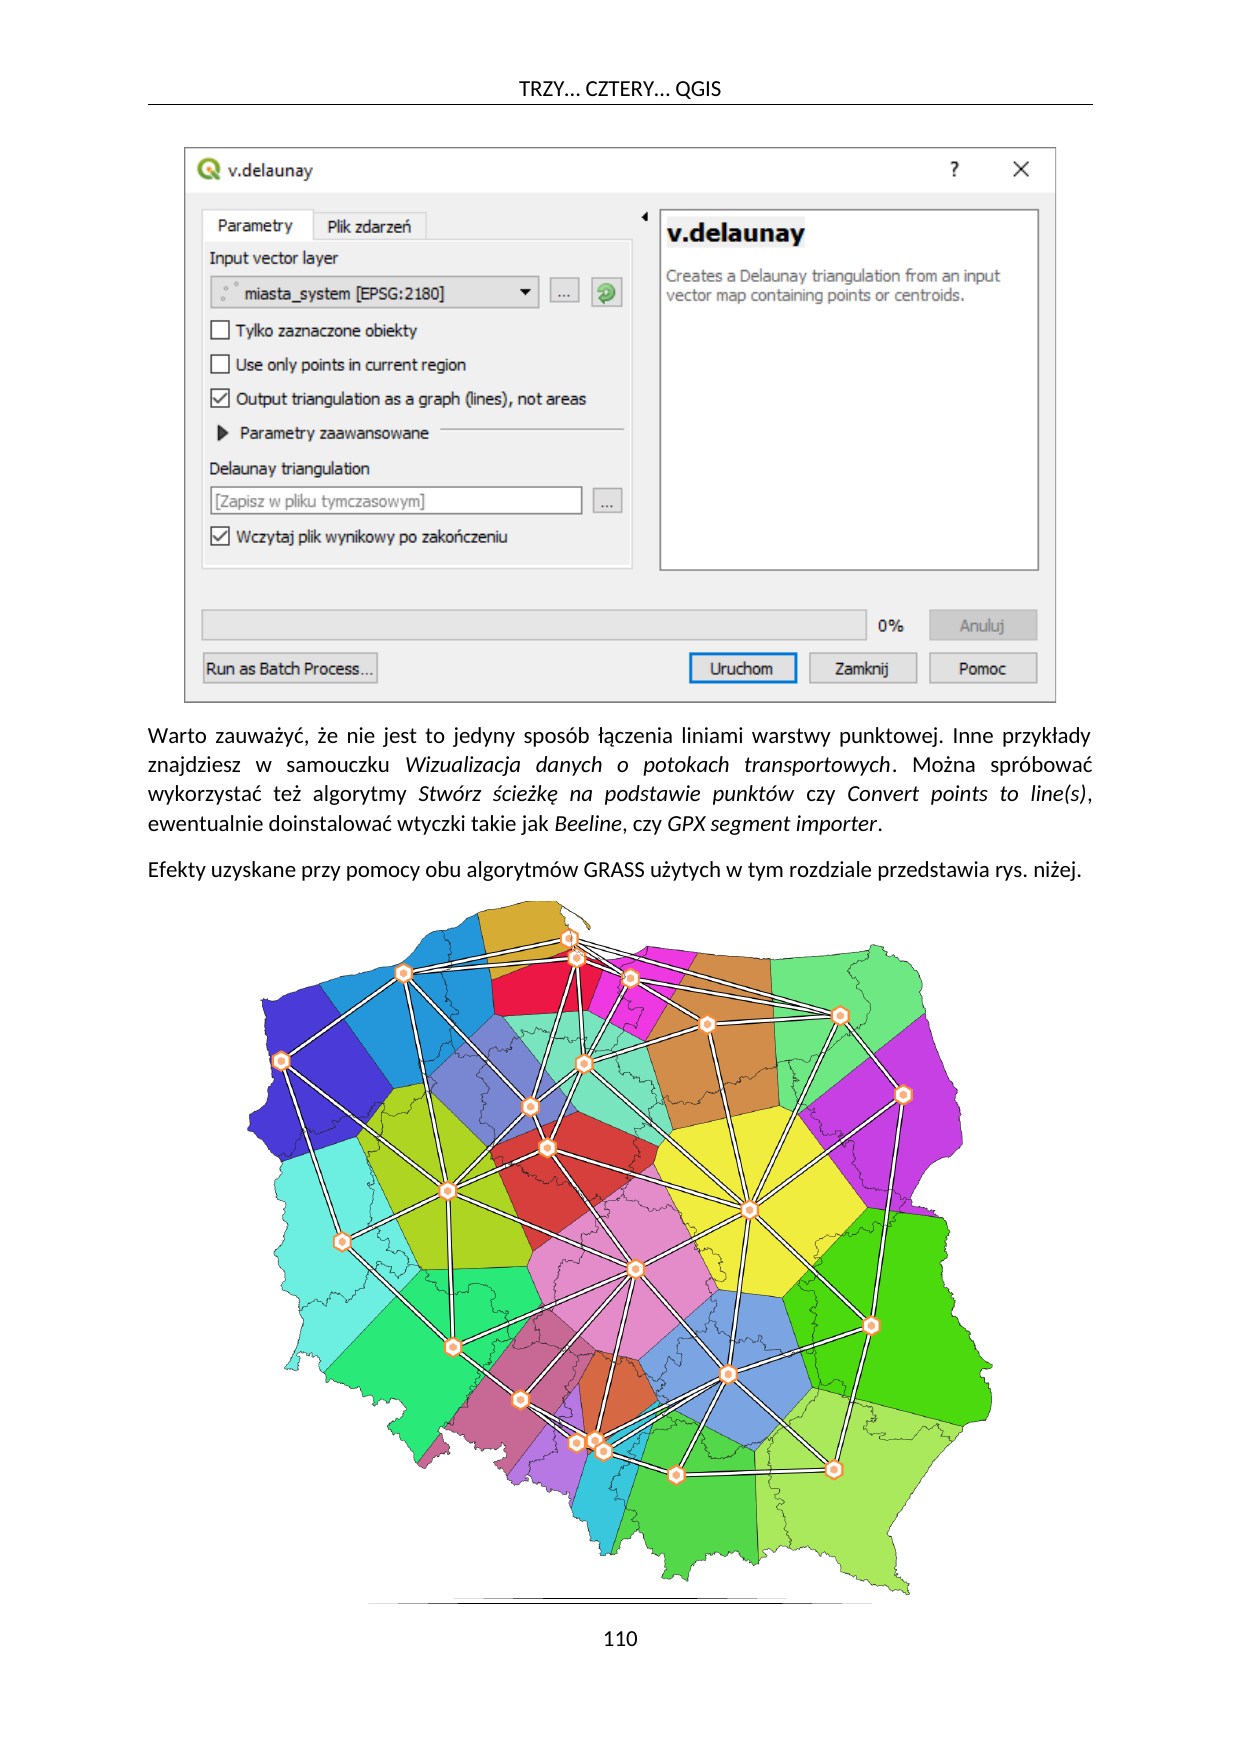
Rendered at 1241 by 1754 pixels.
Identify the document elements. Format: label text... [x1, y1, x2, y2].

text Efekty uzyskane przy pomocy obu algorytmów GRASS użytych w tym rozdziale przedstawia rys. niżej. [148, 855, 1093, 883]
picture [247, 901, 993, 1595]
picture [184, 147, 1057, 703]
text Warto zauważyć, że nie jest to jedyny sposób łączenia liniami warstwy punktowej. Inne przykłady znajdziesz w samouczku Wizualizacja danych o potokach transportowych. Można spróbować wykorzystać też algorytmy Stwórz ścieżkę na podstawie punktów czy Convert points to line(s), ewentualnie doinstalować wtyczki takie jak Beeline, czy GPX segment importer. [148, 721, 1093, 837]
